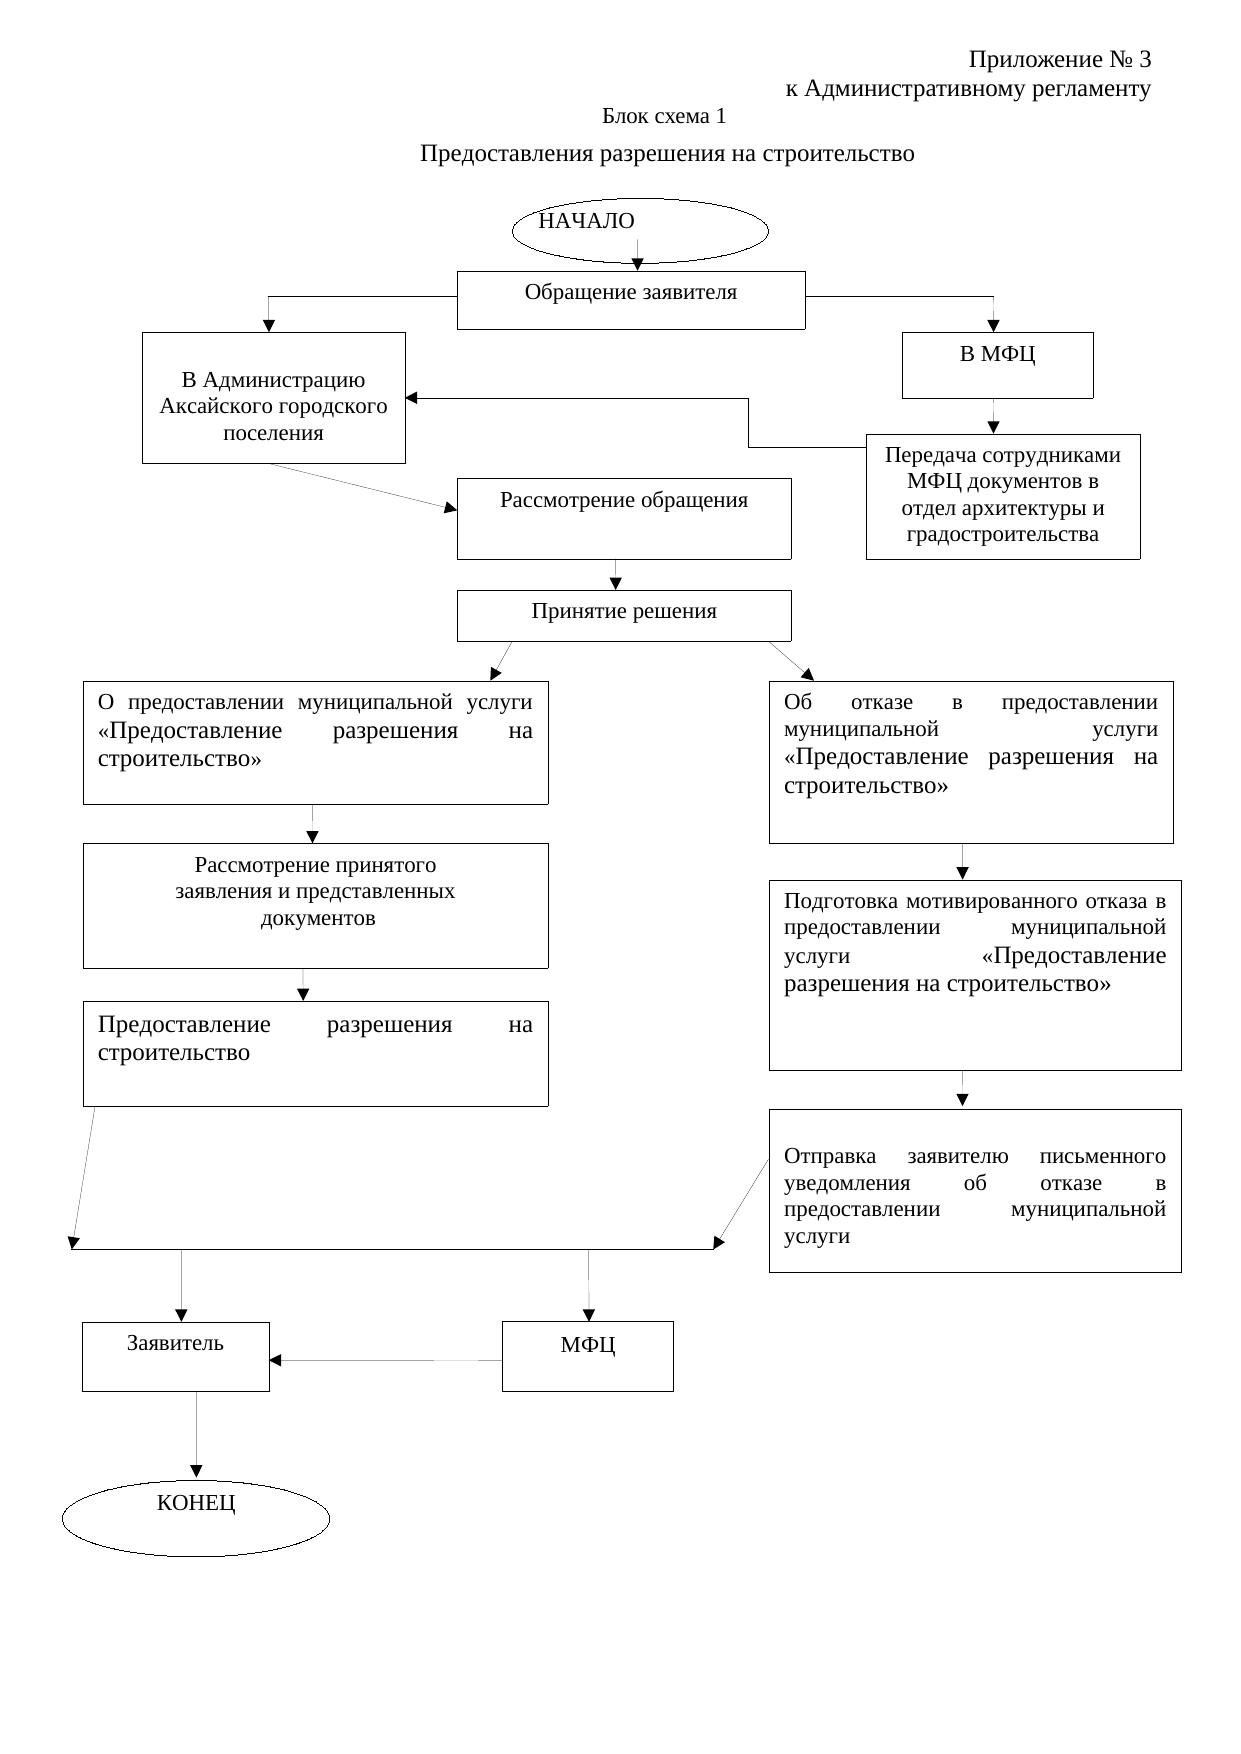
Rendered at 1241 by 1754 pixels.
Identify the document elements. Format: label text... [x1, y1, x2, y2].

text Предоставления разрешения на строительство [177, 138, 1152, 166]
text Блок схема 1 [177, 102, 1152, 128]
text Приложение № 3 [709, 44, 1152, 73]
text к Административному регламенту [709, 73, 1152, 102]
